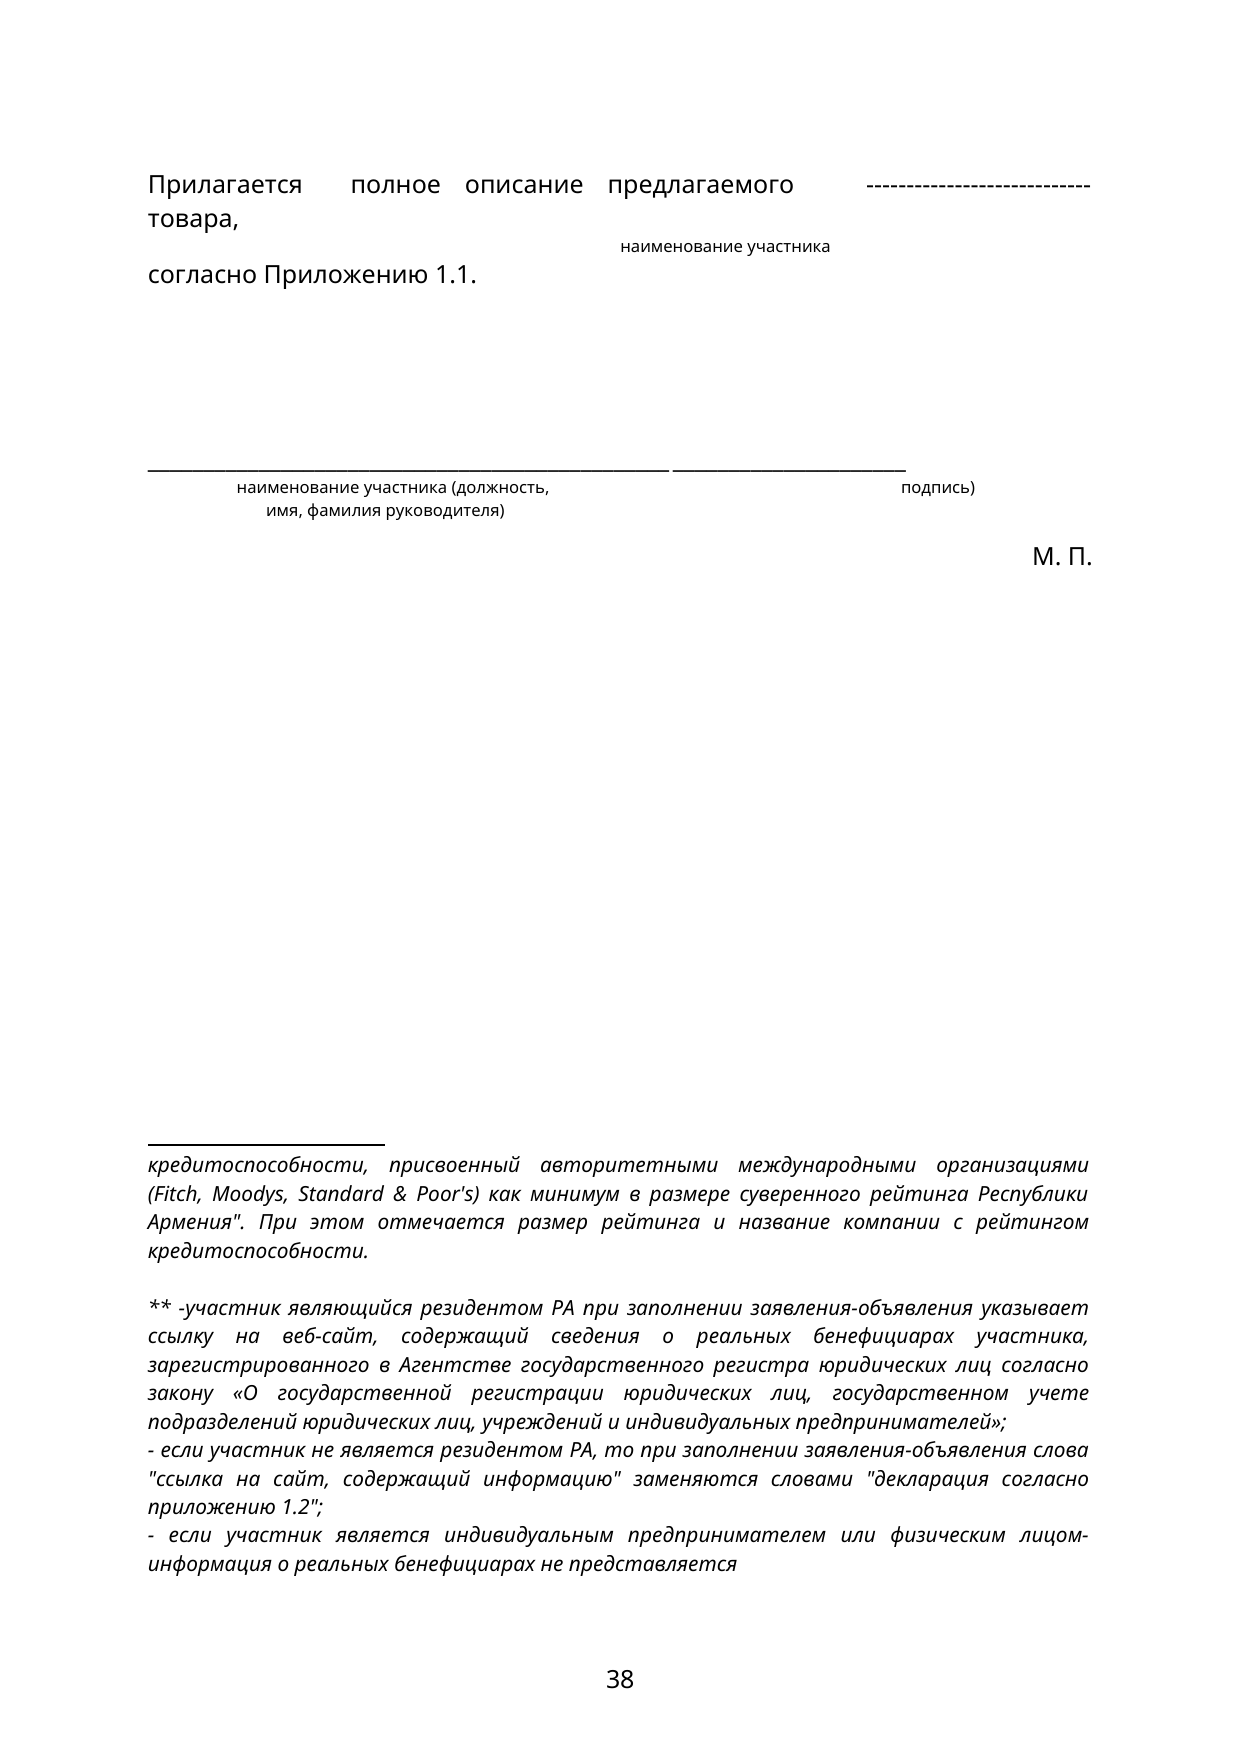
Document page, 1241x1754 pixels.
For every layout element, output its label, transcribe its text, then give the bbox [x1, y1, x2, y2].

text наименование участника (должность, подпись) [236, 476, 1092, 499]
text Прилагается полное описание предлагаемого ---------------------------- товара, [148, 166, 1092, 234]
text наименование участника [148, 234, 1092, 257]
text М. П. [148, 538, 1092, 572]
text имя, фамилия руководителя) [266, 499, 1092, 521]
text согласно Приложению 1.1. [148, 257, 1092, 291]
text _______________________________________________ _____________________ [148, 442, 1092, 476]
